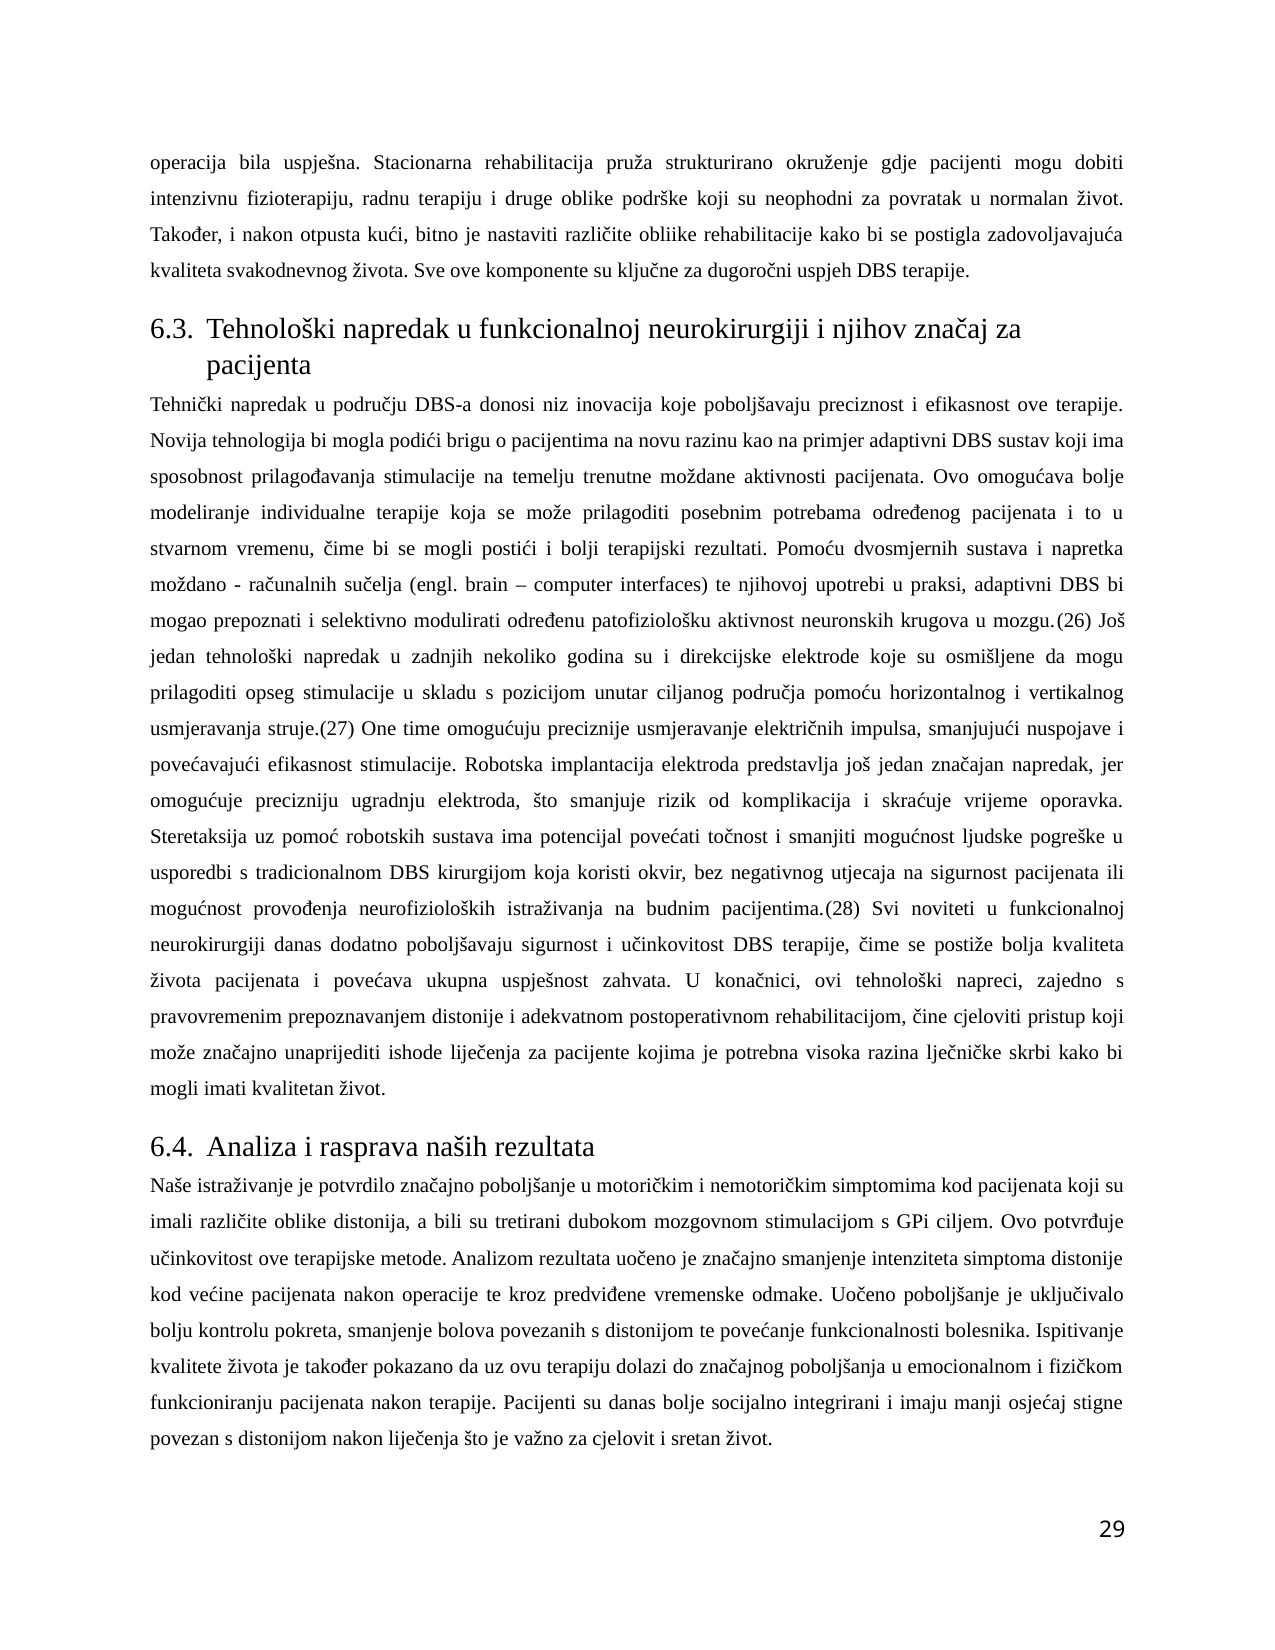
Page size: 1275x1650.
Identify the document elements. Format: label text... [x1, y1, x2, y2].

subtitle Tehnološki napredak u funkcionalnoj neurokirurgiji i njihov značaj za pacijenta [150, 311, 1125, 381]
subtitle Analiza i rasprava naših rezultata [150, 1129, 1125, 1162]
text Tehnički napredak u području DBS-a donosi niz inovacija koje poboljšavaju preciznost i efikasnost ove terapije. Novija tehnologija bi mogla podići brigu o pacijentima na novu razinu kao na primjer adaptivni DBS sustav koji ima sposobnost prilagođavanja stimulacije na temelju trenutne moždane aktivnosti pacijenata. Ovo omogućava bolje modeliranje individualne terapije koja se može prilagoditi posebnim potrebama određenog pacijenata i to u stvarnom vremenu, čime bi se mogli postići i bolji terapijski rezultati. Pomoću dvosmjernih sustava i napretka moždano - računalnih sučelja (engl. brain – computer interfaces) te njihovoj upotrebi u praksi, adaptivni DBS bi mogao prepoznati i selektivno modulirati određenu patofiziološku aktivnost neuronskih krugova u mozgu.(26) Još jedan tehnološki napredak u zadnjih nekoliko godina su i direkcijske elektrode koje su osmišljene da mogu prilagoditi opseg stimulacije u skladu s pozicijom unutar ciljanog područja pomoću horizontalnog i vertikalnog usmjeravanja struje.(27) One time omogućuju preciznije usmjeravanje električnih impulsa, smanjujući nuspojave i povećavajući efikasnost stimulacije. Robotska implantacija elektroda predstavlja još jedan značajan napredak, jer omogućuje precizniju ugradnju elektroda, što smanjuje rizik od komplikacija i skraćuje vrijeme oporavka. Steretaksija uz pomoć robotskih sustava ima potencijal povećati točnost i smanjiti mogućnost ljudske pogreške u usporedbi s tradicionalnom DBS kirurgijom koja koristi okvir, bez negativnog utjecaja na sigurnost pacijenata ili mogućnost provođenja neurofizioloških istraživanja na budnim pacijentima.(28) Svi noviteti u funkcionalnoj neurokirurgiji danas dodatno poboljšavaju sigurnost i učinkovitost DBS terapije, čime se postiže bolja kvaliteta života pacijenata i povećava ukupna uspješnost zahvata. U konačnici, ovi tehnološki napreci, zajedno s pravovremenim prepoznavanjem distonije i adekvatnom postoperativnom rehabilitacijom, čine cjeloviti pristup koji može značajno unaprijediti ishode liječenja za pacijente kojima je potrebna visoka razina lječničke skrbi kako bi mogli imati kvalitetan život. [150, 391, 1125, 1100]
text Naše istraživanje je potvrdilo značajno poboljšanje u motoričkim i nemotoričkim simptomima kod pacijenata koji su imali različite oblike distonija, a bili su tretirani dubokom mozgovnom stimulacijom s GPi ciljem. Ovo potvrđuje učinkovitost ove terapijske metode. Analizom rezultata uočeno je značajno smanjenje intenziteta simptoma distonije kod većine pacijenata nakon operacije te kroz predviđene vremenske odmake. Uočeno poboljšanje je uključivalo bolju kontrolu pokreta, smanjenje bolova povezanih s distonijom te povećanje funkcionalnosti bolesnika. Ispitivanje kvalitete života je također pokazano da uz ovu terapiju dolazi do značajnog poboljšanja u emocionalnom i fizičkom funkcioniranju pacijenata nakon terapije. Pacijenti su danas bolje socijalno integrirani i imaju manji osjećaj stigne povezan s distonijom nakon liječenja što je važno za cjelovit i sretan život. [150, 1173, 1125, 1450]
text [150, 150, 1125, 282]
